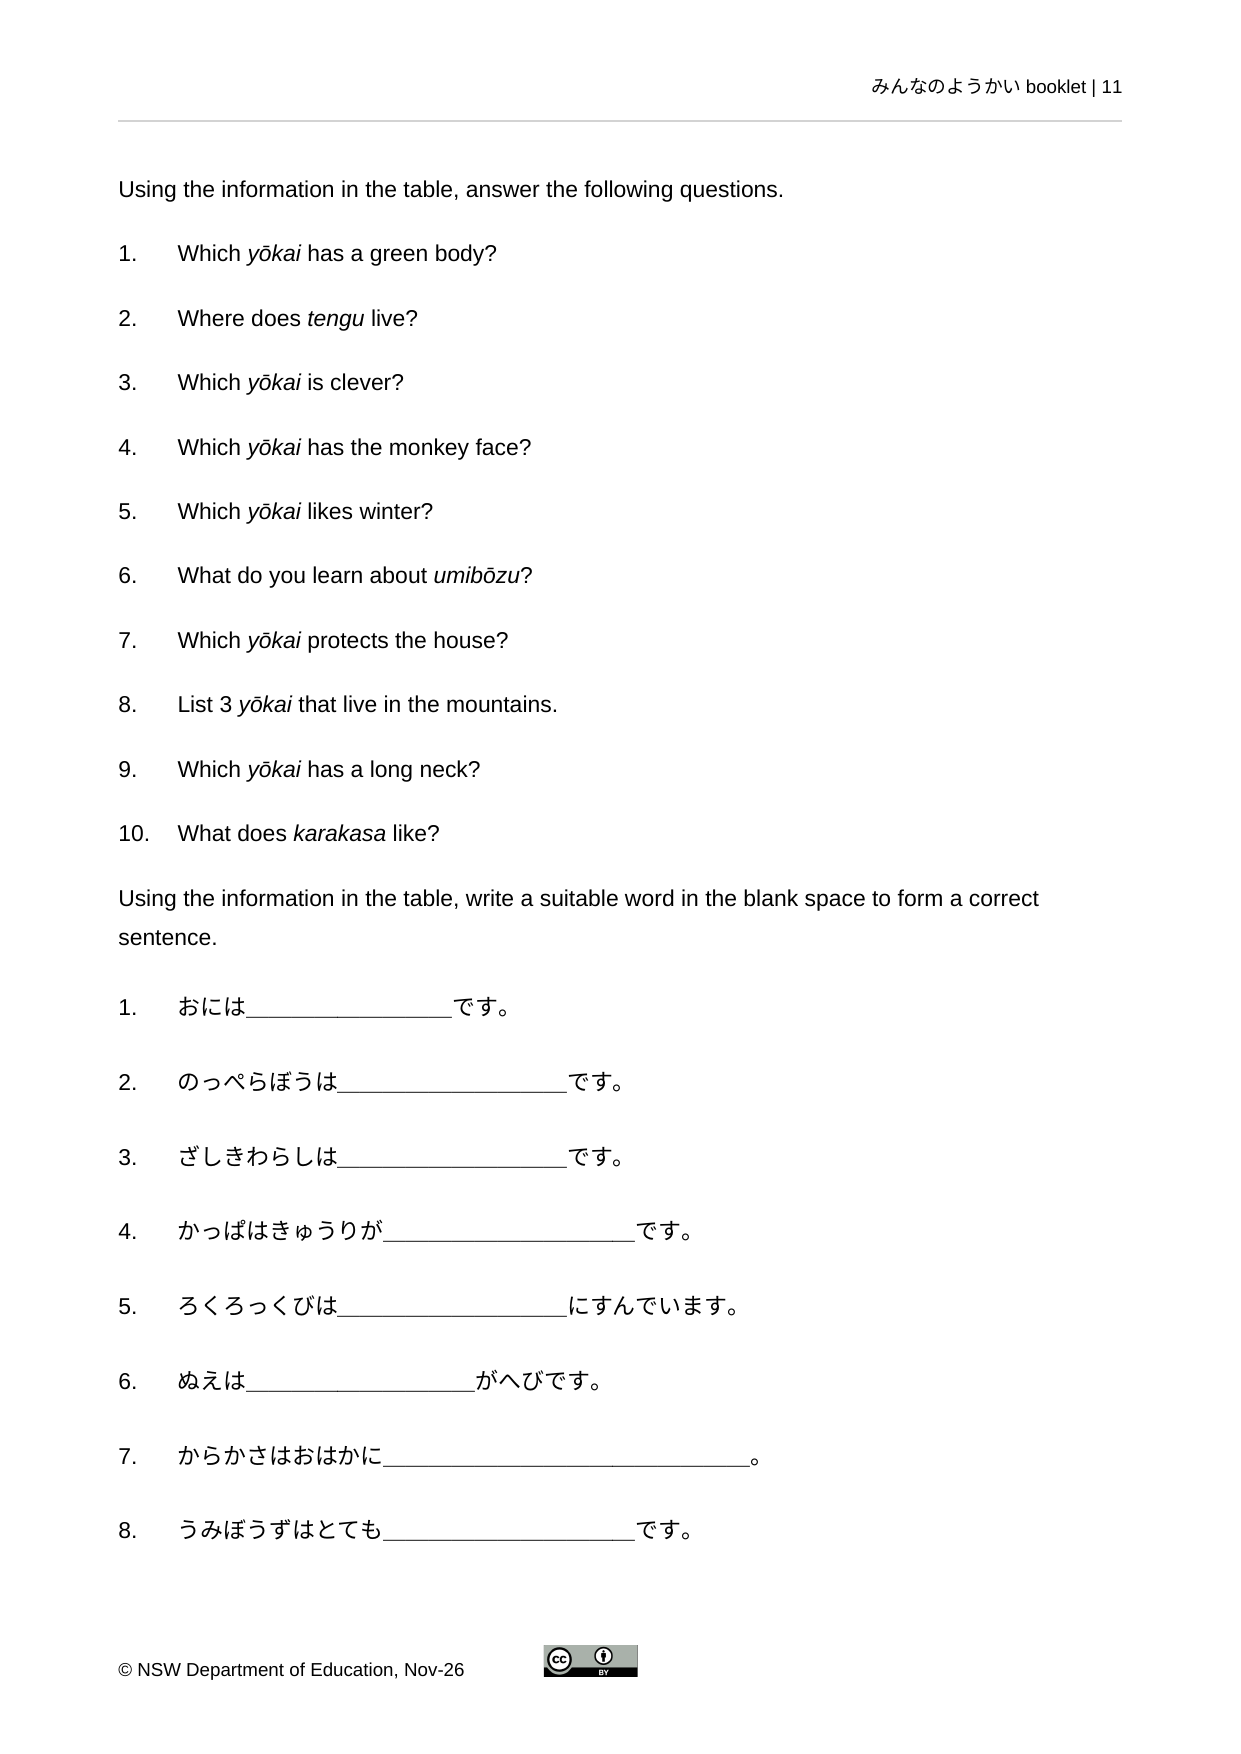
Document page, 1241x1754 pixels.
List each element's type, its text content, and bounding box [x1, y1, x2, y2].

list からかさはおはかに＿＿＿＿＿＿＿＿＿＿＿＿＿＿＿＿。 [118, 1437, 1122, 1471]
list のっぺらぼうは＿＿＿＿＿＿＿＿＿＿です。 [118, 1063, 1122, 1097]
list Which yōkai likes winter? [118, 498, 1122, 524]
list Which yōkai is clever? [118, 369, 1122, 395]
list うみぼうずはとても＿＿＿＿＿＿＿＿＿＿＿です。 [118, 1512, 1122, 1546]
list Where does tengu live? [118, 304, 1122, 331]
list Which yōkai has the monkey face? [118, 433, 1122, 460]
list Which yōkai protects the house? [118, 627, 1122, 653]
list ざしきわらしは＿＿＿＿＿＿＿＿＿＿です。 [118, 1138, 1122, 1172]
list Using the information in the table, answer the following questions. [118, 176, 1122, 202]
list Which yōkai has a green body? [118, 240, 1122, 266]
list ぬえは＿＿＿＿＿＿＿＿＿＿がへびです。 [118, 1363, 1122, 1396]
list What does karakasa like? [118, 820, 1122, 847]
list What do you learn about umibōzu? [118, 562, 1122, 589]
text Using the information in the table, write a suitable word in the blank space to form a correct sentence. [118, 885, 1122, 951]
picture [543, 1645, 638, 1677]
list かっぱはきゅうりが＿＿＿＿＿＿＿＿＿＿＿です。 [118, 1213, 1122, 1246]
list List 3 yōkai that live in the mountains. [118, 691, 1122, 718]
list Which yōkai has a long neck? [118, 756, 1122, 782]
list おには＿＿＿＿＿＿＿＿＿です。 [118, 989, 1122, 1022]
list ろくろっくびは＿＿＿＿＿＿＿＿＿＿にすんでいます。 [118, 1288, 1122, 1321]
